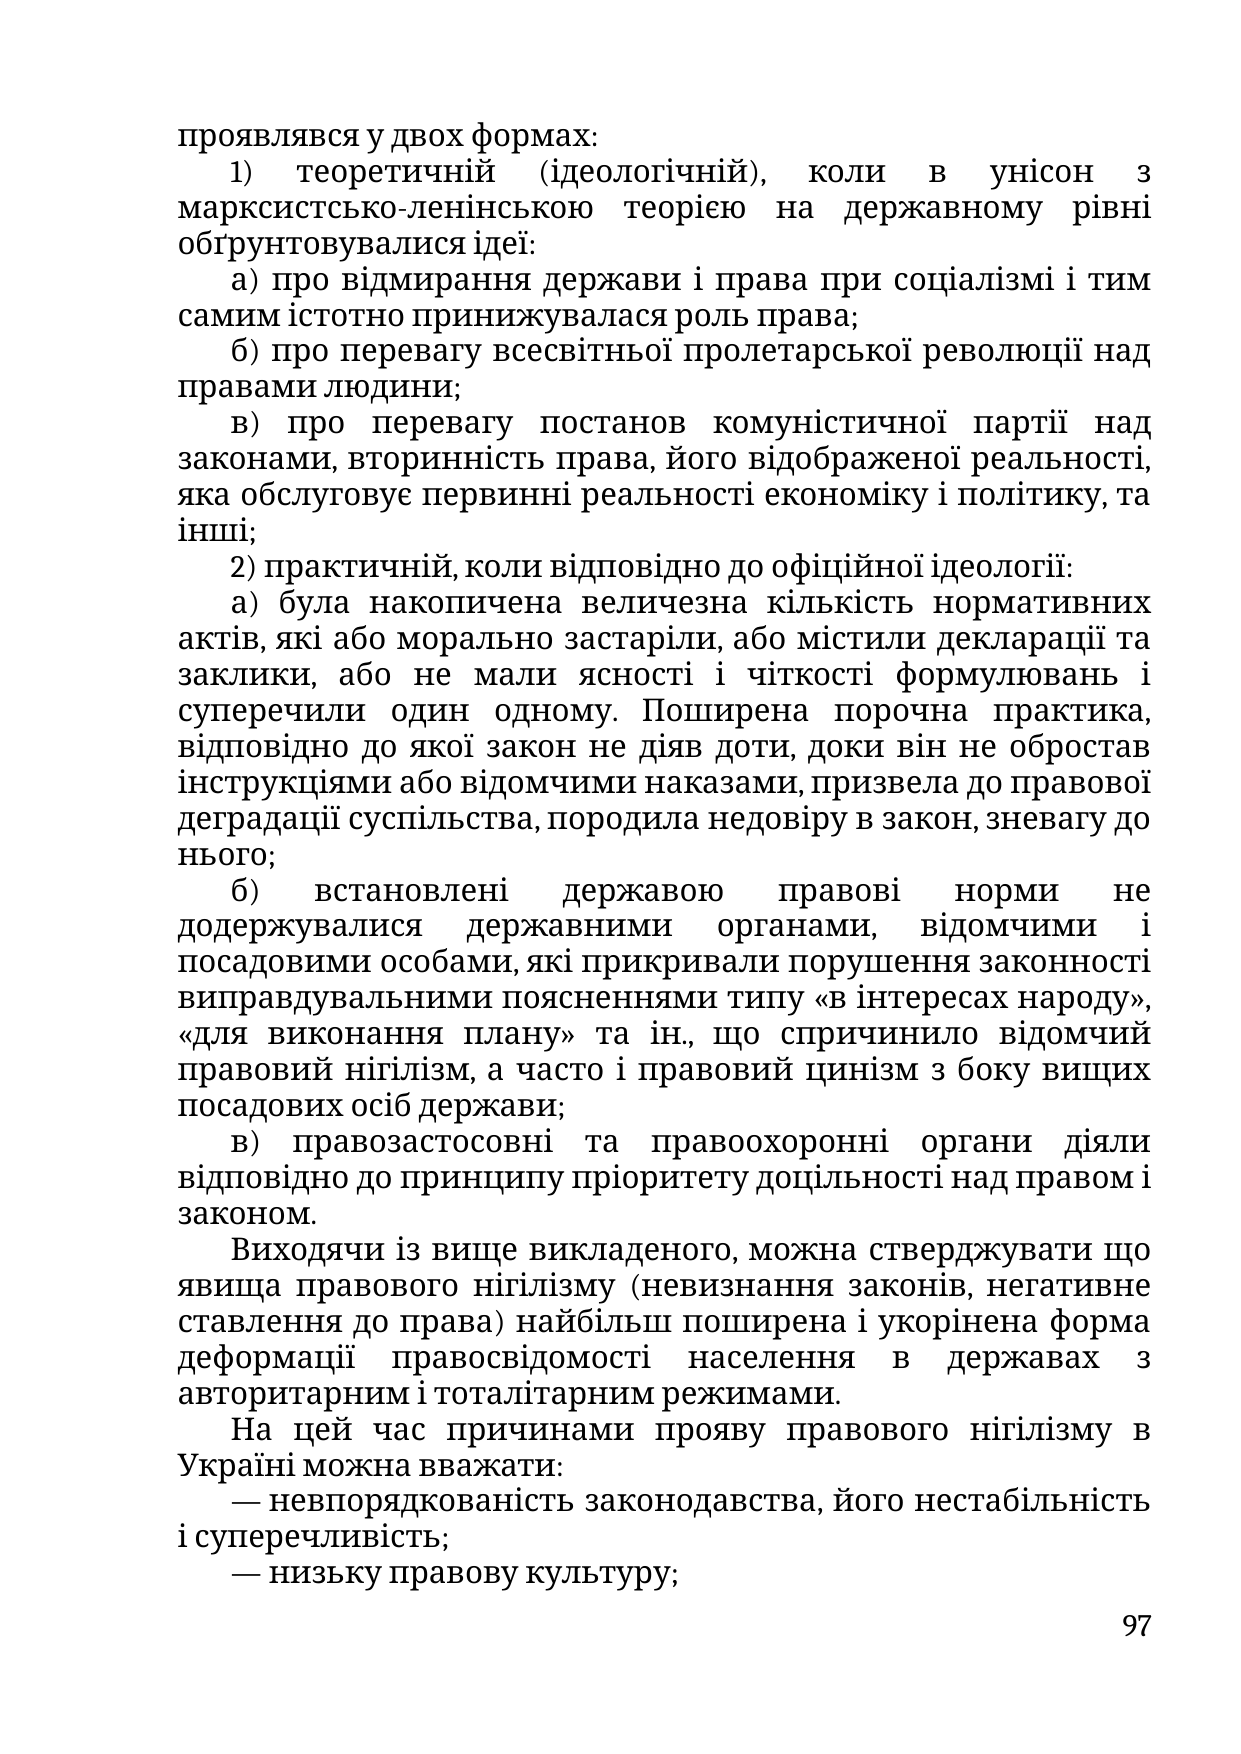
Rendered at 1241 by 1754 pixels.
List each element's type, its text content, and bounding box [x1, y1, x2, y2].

text а) була накопичена величезна кількість нормативних актів, які або морально застаріли, або містили декларації та заклики, або не мали ясності і чіткості формулювань і суперечили один одному. Поширена порочна практика, відповідно до якої закон не діяв доти, доки він не обростав інструкціями або відомчими наказами, призвела до правової деградації суспільства, породила недовіру в закон, зневагу до нього; [177, 585, 1152, 873]
text Виходячи із вище викладеного, можна стверджувати що явища правового нігілізму (невизнання законів, негативне ставлення до права) найбільш поширена і укорінена форма деформації правосвідомості населення в державах з авторитарним і тоталітарним режимами. [177, 1232, 1152, 1412]
text 2) практичній, коли відповідно до офіційної ідеології: [177, 549, 1152, 585]
text 1) теоретичній (ідеологічній), коли в унісон з марксистсько-ленінською теорією на державному рівні обґрунтовувалися ідеї: [177, 154, 1152, 262]
text в) про перевагу постанов комуністичної партії над законами, вторинність права, його відображеної реальності, яка обслуговує первинні реальності економіку і політику, та інші; [177, 406, 1152, 549]
text — низьку правову культуру; [177, 1556, 1152, 1592]
text — невпорядкованість законодавства, його нестабільність і суперечливість; [177, 1484, 1152, 1556]
text а) про відмирання держави і права при соціалізмі і тим самим істотно принижувалася роль права; [177, 262, 1152, 334]
text б) встановлені державою правові норми не додержувалися державними органами, відомчими і посадовими особами, які прикривали порушення законності виправдувальними поясненнями типу «в інтересах народу», «для виконання плану» та ін., що спричинило відомчий правовий нігілізм, а часто і правовий цинізм з боку вищих посадових осіб держави; [177, 873, 1152, 1124]
text в) правозастосовні та правоохоронні органи діяли відповідно до принципу пріоритету доцільності над правом і законом. [177, 1124, 1152, 1232]
text б) про перевагу всесвітньої пролетарської революції над правами людини; [177, 334, 1152, 406]
text На цей час причинами прояву правового нігілізму в Україні можна вважати: [177, 1412, 1152, 1484]
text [177, 118, 1152, 154]
